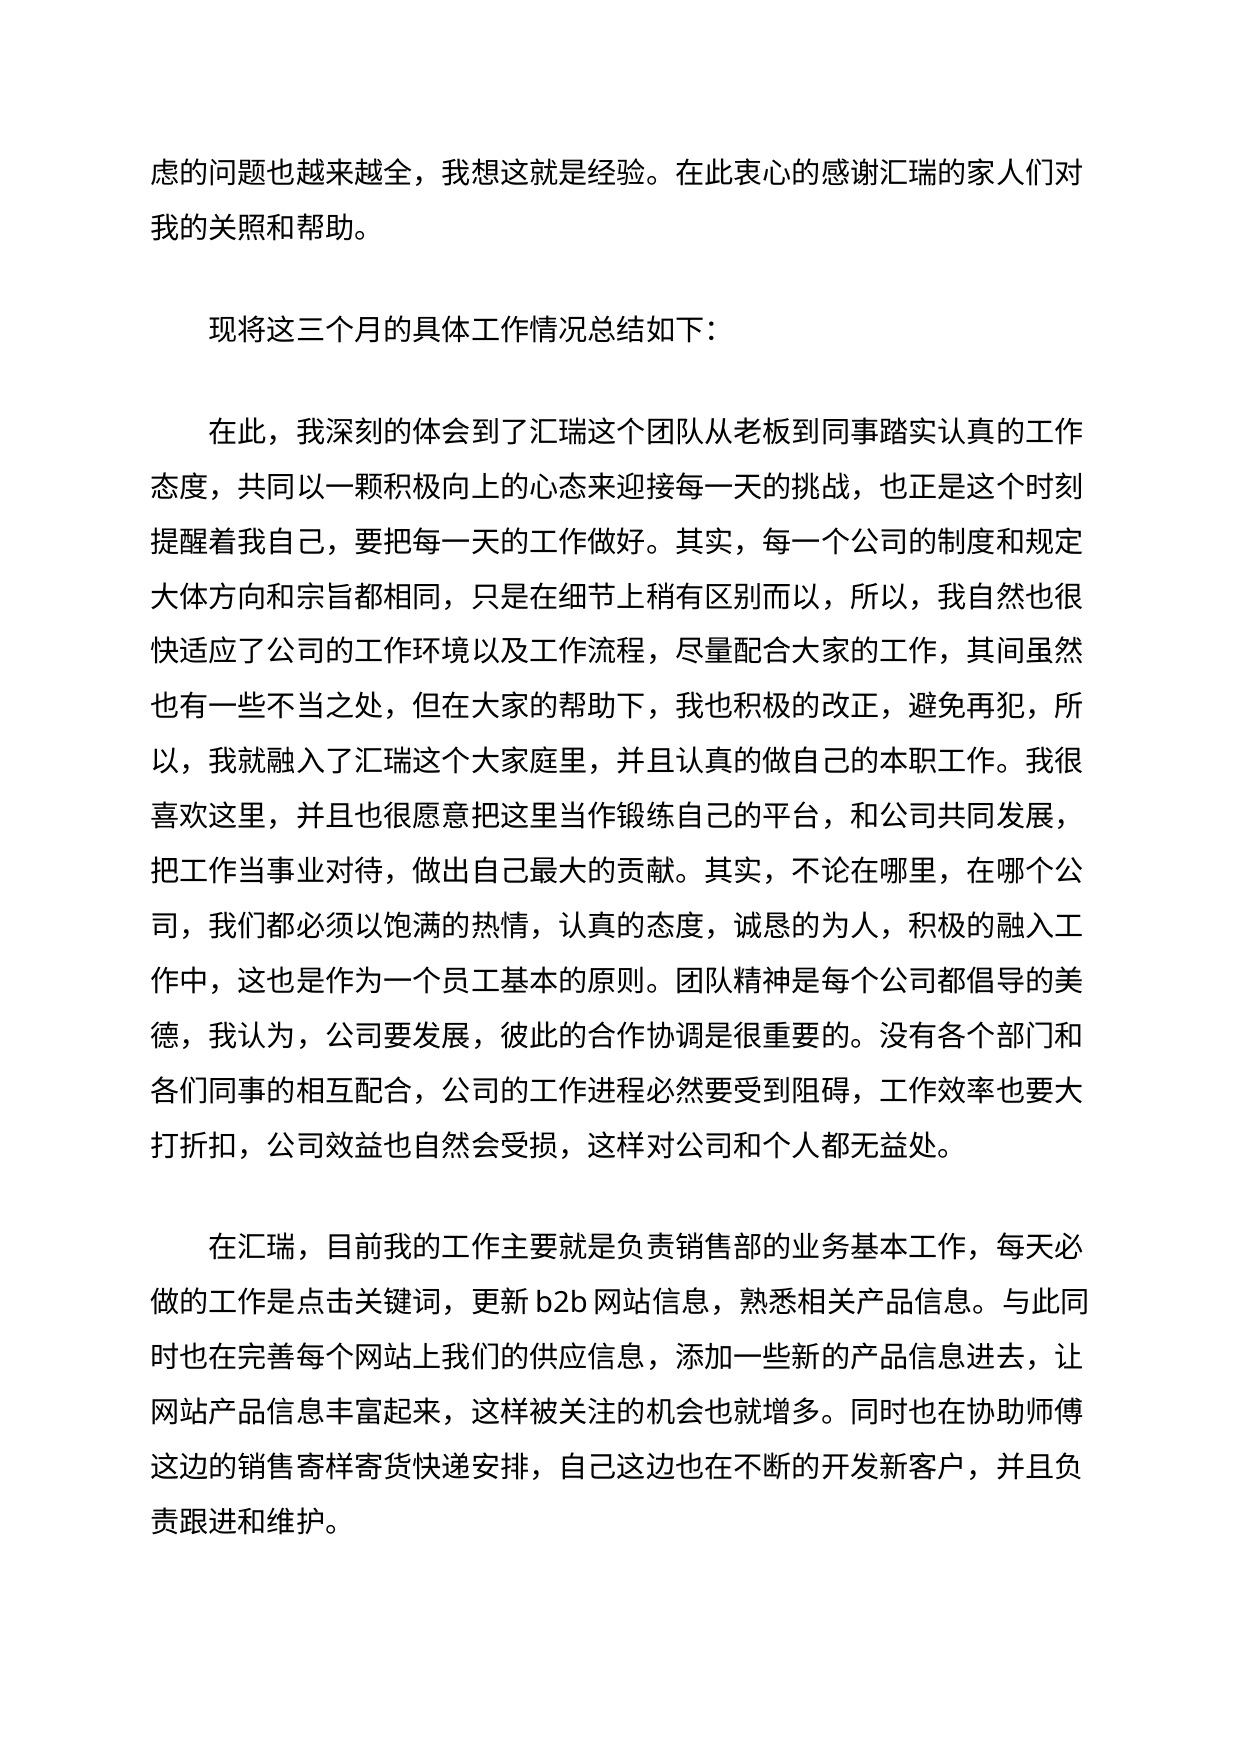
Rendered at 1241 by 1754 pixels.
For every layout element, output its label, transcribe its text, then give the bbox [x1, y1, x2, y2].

text 在此，我深刻的体会到了汇瑞这个团队从老板到同事踏实认真的工作态度，共同以一颗积极向上的心态来迎接每一天的挑战，也正是这个时刻提醒着我自己，要把每一天的工作做好。其实，每一个公司的制度和规定大体方向和宗旨都相同，只是在细节上稍有区别而以，所以，我自然也很快适应了公司的工作环境以及工作流程，尽量配合大家的工作，其间虽然也有一些不当之处，但在大家的帮助下，我也积极的改正，避免再犯，所以，我就融入了汇瑞这个大家庭里，并且认真的做自己的本职工作。我很喜欢这里，并且也很愿意把这里当作锻练自己的平台，和公司共同发展，把工作当事业对待，做出自己最大的贡献。其实，不论在哪里，在哪个公司，我们都必须以饱满的热情，认真的态度，诚恳的为人，积极的融入工作中，这也是作为一个员工基本的原则。团队精神是每个公司都倡导的美德，我认为，公司要发展，彼此的合作协调是很重要的。没有各个部门和各们同事的相互配合，公司的工作进程必然要受到阻碍，工作效率也要大打折扣，公司效益也自然会受损，这样对公司和个人都无益处。 [150, 408, 1090, 1164]
text 现将这三个月的具体工作情况总结如下： [150, 307, 1090, 349]
text 在汇瑞，目前我的工作主要就是负责销售部的业务基本工作，每天必做的工作是点击关键词，更新b2b网站信息，熟悉相关产品信息。与此同时也在完善每个网站上我们的供应信息，添加一些新的产品信息进去，让网站产品信息丰富起来，这样被关注的机会也就增多。同时也在协助师傅这边的销售寄样寄货快递安排，自己这边也在不断的开发新客户，并且负责跟进和维护。 [150, 1224, 1090, 1541]
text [150, 150, 1090, 247]
